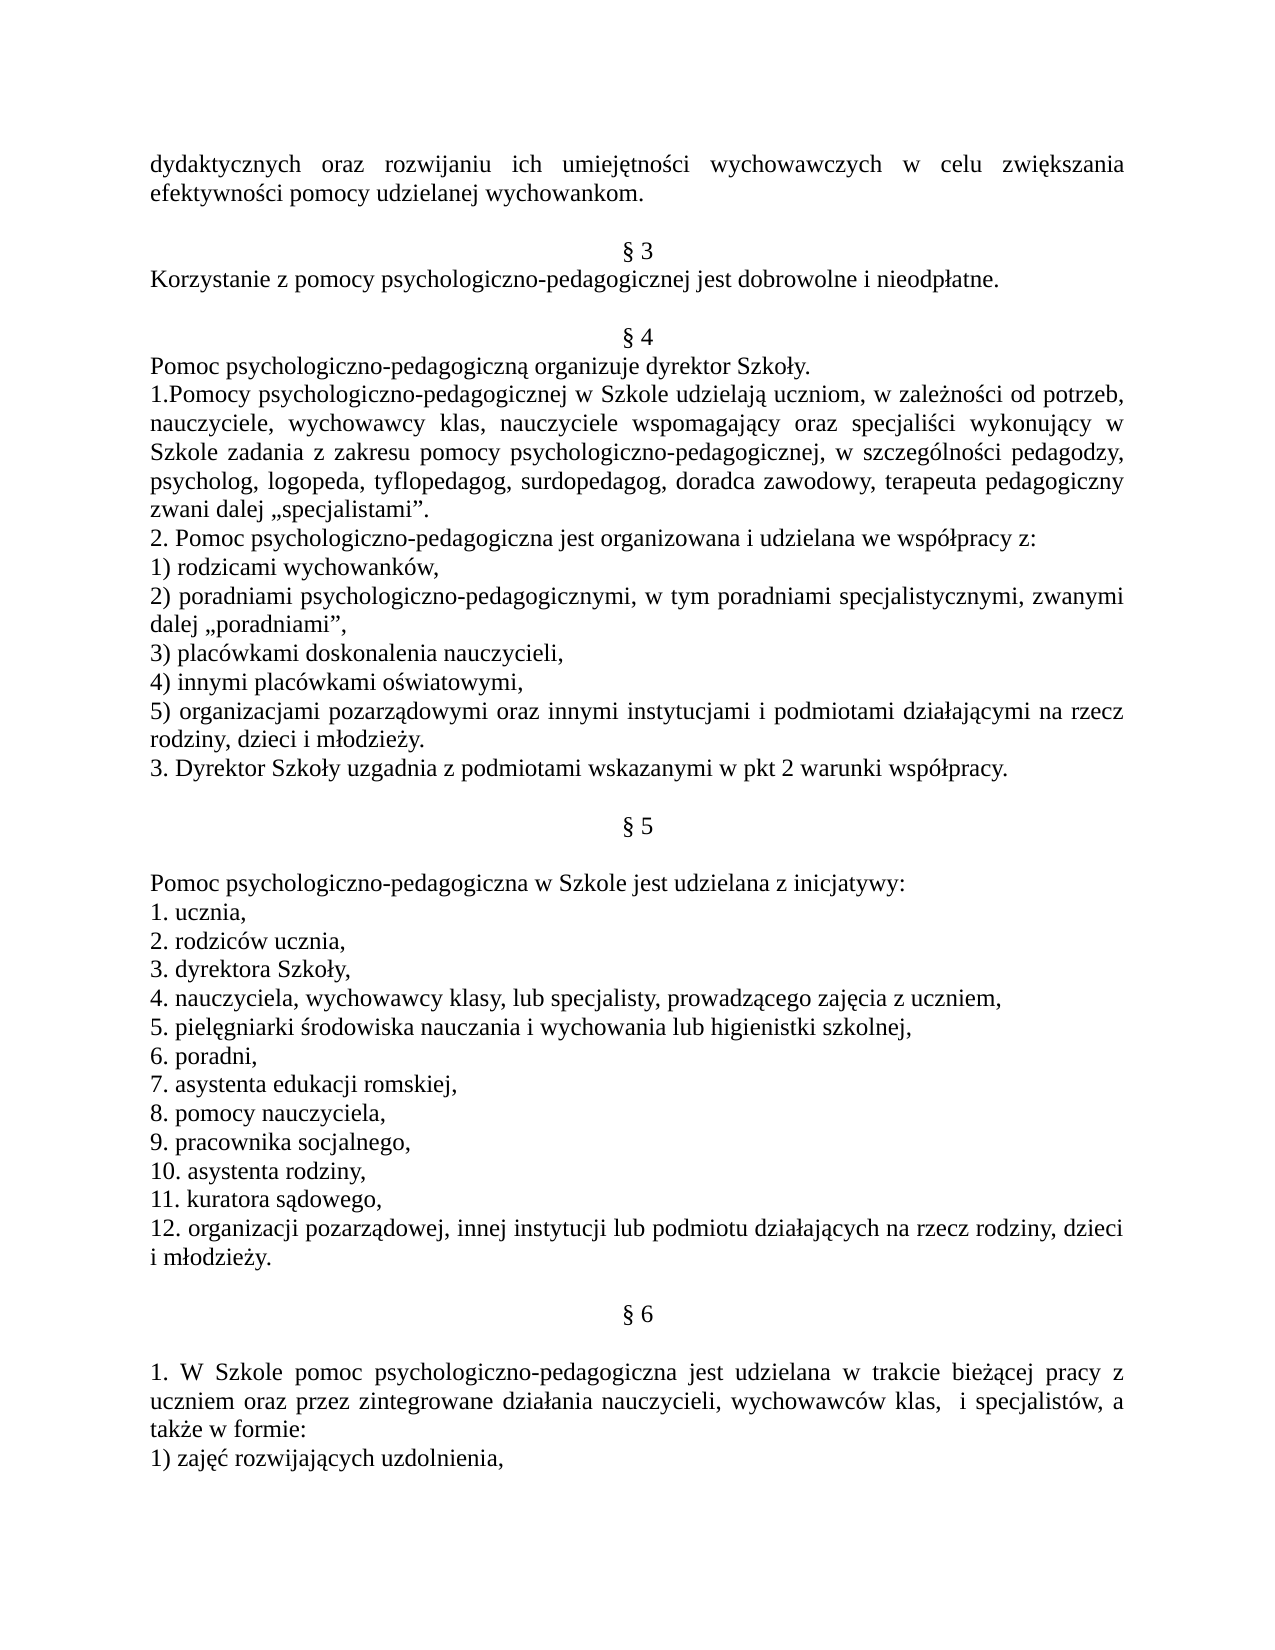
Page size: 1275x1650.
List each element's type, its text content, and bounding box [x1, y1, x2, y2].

text 3. dyrektora Szkoły, [150, 955, 1125, 984]
text 2. rodziców ucznia, [150, 926, 1125, 955]
text 1) rodzicami wychowanków, [150, 552, 1125, 581]
text 5. pielęgniarki środowiska nauczania i wychowania lub higienistki szkolnej, [150, 1012, 1125, 1041]
text 4. nauczyciela, wychowawcy klasy, lub specjalisty, prowadzącego zajęcia z uczniem, [150, 984, 1125, 1012]
text § 5 [150, 811, 1125, 840]
text 7. asystenta edukacji romskiej, [150, 1070, 1125, 1099]
text 8. pomocy nauczyciela, [150, 1099, 1125, 1127]
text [150, 150, 1125, 207]
text 2) poradniami psychologiczno-pedagogicznymi, w tym poradniami specjalistycznymi, zwanymi dalej „poradniami”, [150, 581, 1125, 639]
text 4) innymi placówkami oświatowymi, [150, 667, 1125, 696]
text Korzystanie z pomocy psychologiczno-pedagogicznej jest dobrowolne i nieodpłatne. [150, 265, 1125, 294]
text 2. Pomoc psychologiczno-pedagogiczna jest organizowana i udzielana we współpracy z: [150, 524, 1125, 552]
text 9. pracownika socjalnego, [150, 1127, 1125, 1156]
text 5) organizacjami pozarządowymi oraz innymi instytucjami i podmiotami działającymi na rzecz rodziny, dzieci i młodzieży. [150, 696, 1125, 754]
text 1) zajęć rozwijających uzdolnienia, [150, 1444, 1125, 1472]
text § 3 [150, 236, 1125, 265]
text 1. ucznia, [150, 897, 1125, 926]
text Pomoc psychologiczno-pedagogiczną organizuje dyrektor Szkoły. [150, 351, 1125, 380]
text 3. Dyrektor Szkoły uzgadnia z podmiotami wskazanymi w pkt 2 warunki współpracy. [150, 754, 1125, 782]
text 12. organizacji pozarządowej, innej instytucji lub podmiotu działających na rzecz rodziny, dzieci i młodzieży. [150, 1214, 1125, 1271]
text 10. asystenta rodziny, [150, 1156, 1125, 1185]
text 1.Pomocy psychologiczno-pedagogicznej w Szkole udzielają uczniom, w zależności od potrzeb, nauczyciele, wychowawcy klas, nauczyciele wspomagający oraz specjaliści wykonujący w Szkole zadania z zakresu pomocy psychologiczno-pedagogicznej, w szczególności pedagodzy, psycholog, logopeda, tyflopedagog, surdopedagog, doradca zawodowy, terapeuta pedagogiczny zwani dalej „specjalistami”. [150, 380, 1125, 524]
text 11. kuratora sądowego, [150, 1185, 1125, 1214]
text § 4 [150, 322, 1125, 351]
text 3) placówkami doskonalenia nauczycieli, [150, 639, 1125, 667]
text Pomoc psychologiczno-pedagogiczna w Szkole jest udzielana z inicjatywy: [150, 869, 1125, 897]
text 1. W Szkole pomoc psychologiczno-pedagogiczna jest udzielana w trakcie bieżącej pracy z uczniem oraz przez zintegrowane działania nauczycieli, wychowawców klas, i specjalistów, a także w formie: [150, 1357, 1125, 1444]
text § 6 [150, 1300, 1125, 1329]
text 6. poradni, [150, 1041, 1125, 1070]
